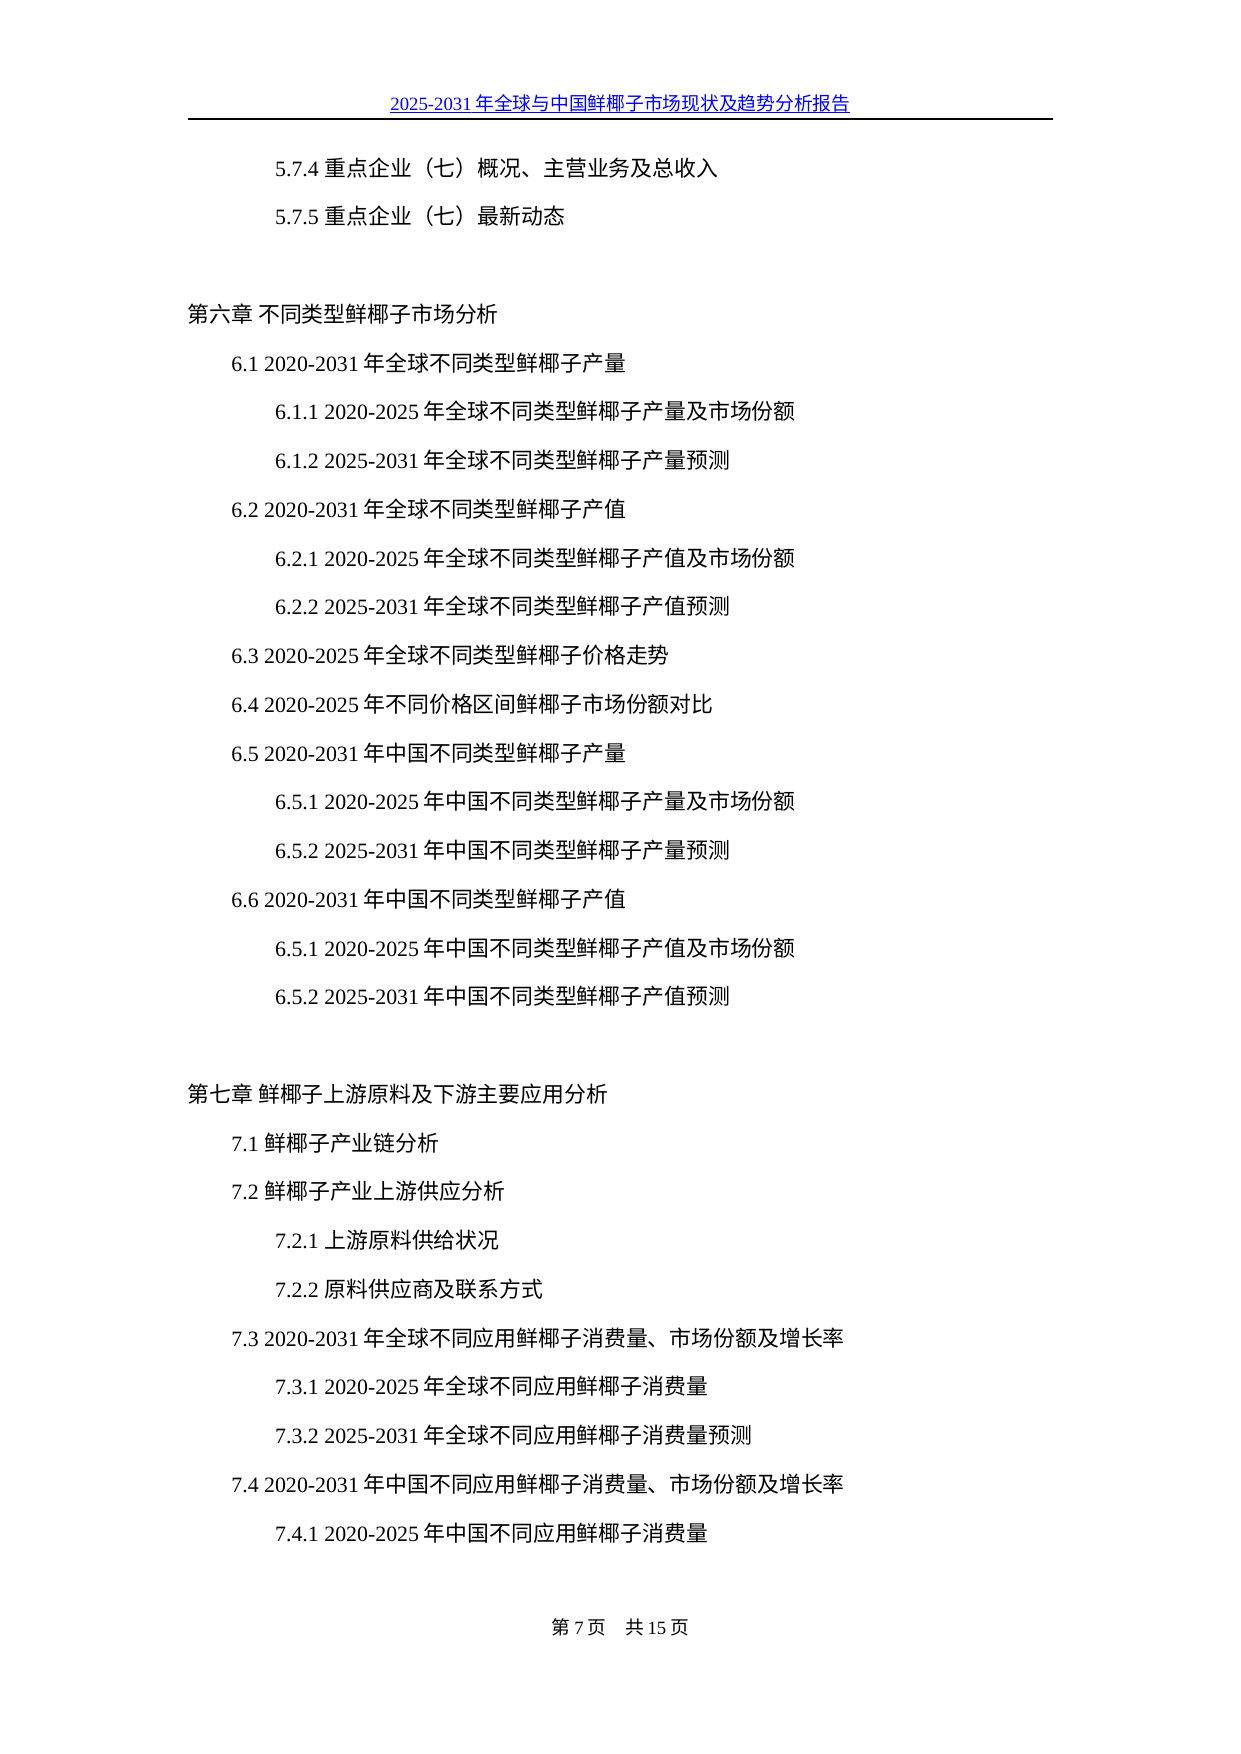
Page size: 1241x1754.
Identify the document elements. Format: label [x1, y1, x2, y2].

text [187, 150, 1053, 1548]
